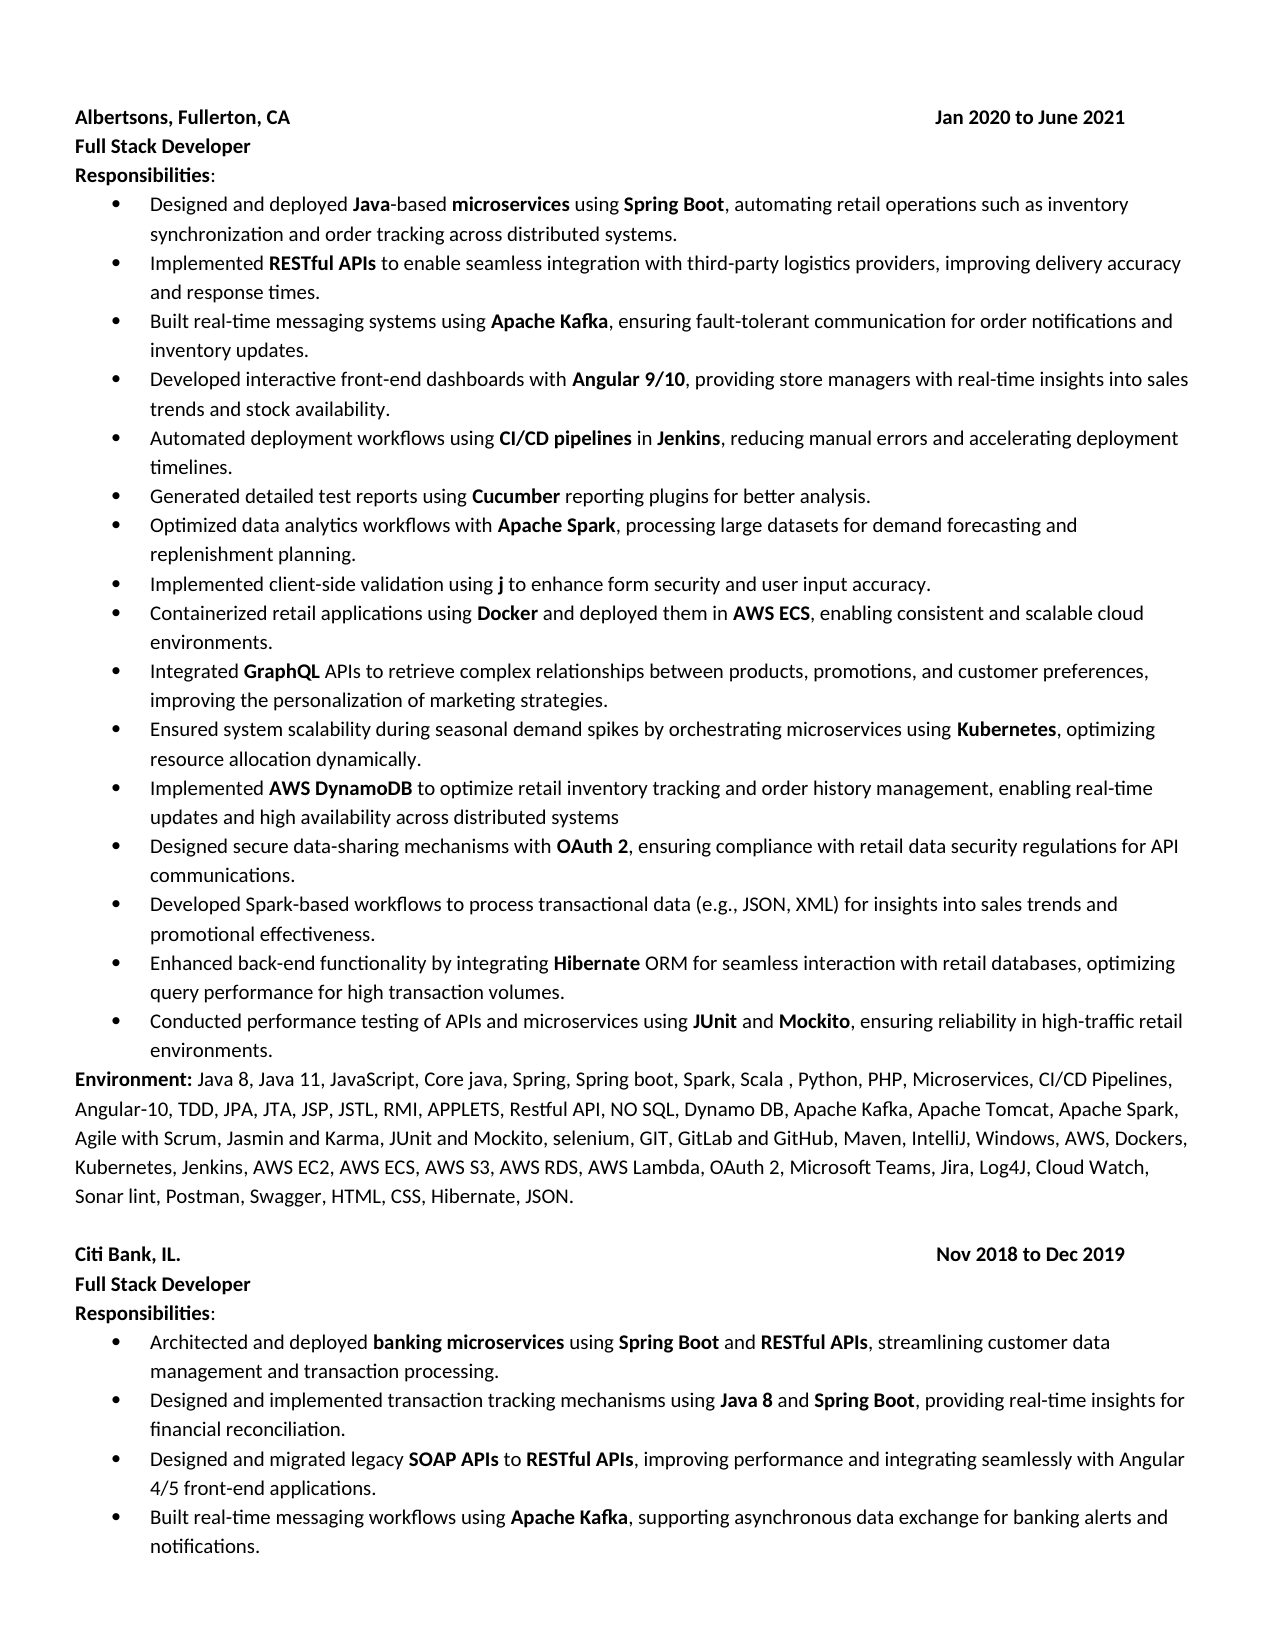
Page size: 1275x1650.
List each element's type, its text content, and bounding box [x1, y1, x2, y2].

list Optimized data analytics workflows with Apache Spark, processing large datasets for demand forecasting and replenishment planning. [112, 512, 1200, 567]
list Designed and implemented transaction tracking mechanisms using Java 8 and Spring Boot, providing real-time insights for financial reconciliation. [112, 1387, 1200, 1442]
list Designed and migrated legacy SOAP APIs to RESTful APIs, improving performance and integrating seamlessly with Angular 4/5 front-end applications. [112, 1446, 1200, 1500]
list Designed and deployed Java-based microservices using Spring Boot, automating retail operations such as inventory synchronization and order tracking across distributed systems. [112, 192, 1200, 246]
list Developed interactive front-end dashboards with Angular 9/10, providing store managers with real-time insights into sales trends and stock availability. [112, 367, 1200, 421]
list Conducted performance testing of APIs and microservices using JUnit and Mockito, ensuring reliability in high-traffic retail environments. [112, 1008, 1200, 1063]
list Enhanced back-end functionality by integrating Hibernate ORM for seamless interaction with retail databases, optimizing query performance for high transaction volumes. [112, 950, 1200, 1004]
list Built real-time messaging systems using Apache Kafka, ensuring fault-tolerant communication for order notifications and inventory updates. [112, 308, 1200, 363]
text Full Stack Developer [75, 133, 1200, 159]
text Full Stack Developer [75, 1271, 1200, 1296]
list Designed secure data-sharing mechanisms with OAuth 2, ensuring compliance with retail data security regulations for API communications. [112, 833, 1200, 888]
list Integrated GraphQL APIs to retrieve complex relationships between products, promotions, and customer preferences, improving the personalization of marketing strategies. [112, 658, 1200, 713]
text Responsibilities: [75, 1300, 1200, 1325]
list Automated deployment workflows using CI/CD pipelines in Jenkins, reducing manual errors and accelerating deployment timelines. [112, 425, 1200, 479]
text Environment: Java 8, Java 11, JavaScript, Core java, Spring, Spring boot, Spark, Scala , Python, PHP, Microservices, CI/CD Pipelines, Angular-10, TDD, JPA, JTA, JSP, JSTL, RMI, APPLETS, Restful API, NO SQL, Dynamo DB, Apache Kafka, Apache Tomcat, Apache Spark, Agile with Scrum, Jasmin and Karma, JUnit and Mockito, selenium, GIT, GitLab and GitHub, Maven, IntelliJ, Windows, AWS, Dockers, Kubernetes, Jenkins, AWS EC2, AWS ECS, AWS S3, AWS RDS, AWS Lambda, OAuth 2, Microsoft Teams, Jira, Log4J, Cloud Watch, Sonar lint, Postman, Swagger, HTML, CSS, Hibernate, JSON. [75, 1067, 1200, 1209]
text Citi Bank, IL. Nov 2018 to Dec 2019 [75, 1242, 1200, 1267]
list Built real-time messaging workflows using Apache Kafka, supporting asynchronous data exchange for banking alerts and notifications. [112, 1504, 1200, 1559]
list Generated detailed test reports using Cucumber reporting plugins for better analysis. [112, 483, 1200, 509]
text Albertsons, Fullerton, CA Jan 2020 to June 2021 [75, 104, 1200, 129]
list Implemented client-side validation using j to enhance form security and user input accuracy. [112, 571, 1200, 596]
text Responsibilities: [75, 162, 1200, 188]
list Containerized retail applications using Docker and deployed them in AWS ECS, enabling consistent and scalable cloud environments. [112, 600, 1200, 654]
list Implemented RESTful APIs to enable seamless integration with third-party logistics providers, improving delivery accuracy and response times. [112, 250, 1200, 304]
list Implemented AWS DynamoDB to optimize retail inventory tracking and order history management, enabling real-time updates and high availability across distributed systems [112, 775, 1200, 829]
list Ensured system scalability during seasonal demand spikes by orchestrating microservices using Kubernetes, optimizing resource allocation dynamically. [112, 717, 1200, 771]
list Developed Spark-based workflows to process transactional data (e.g., JSON, XML) for insights into sales trends and promotional effectiveness. [112, 892, 1200, 946]
list Architected and deployed banking microservices using Spring Boot and RESTful APIs, streamlining customer data management and transaction processing. [112, 1329, 1200, 1384]
